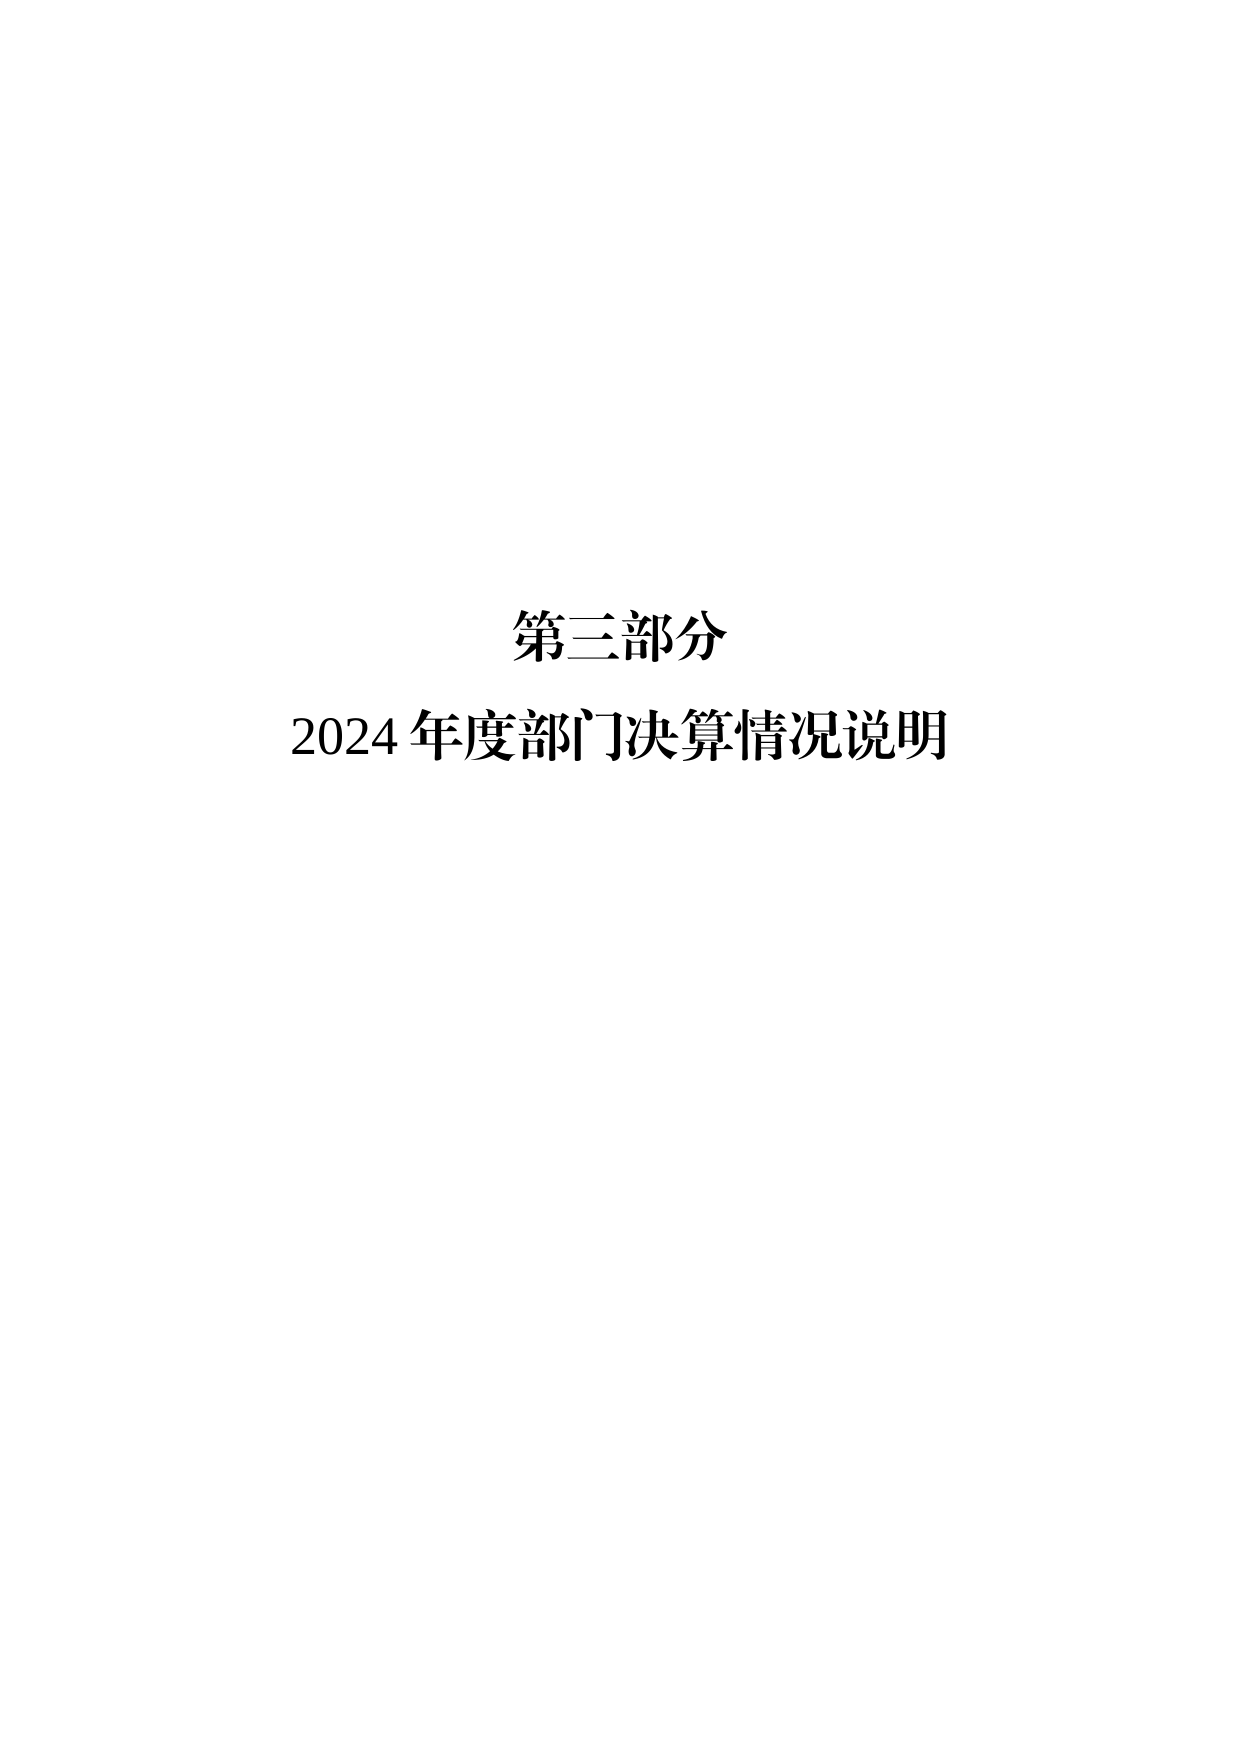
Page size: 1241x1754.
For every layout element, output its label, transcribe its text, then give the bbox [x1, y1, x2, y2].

text 2024年度部门决算情况说明 [177, 704, 1063, 771]
text 第三部分 [177, 608, 1063, 672]
